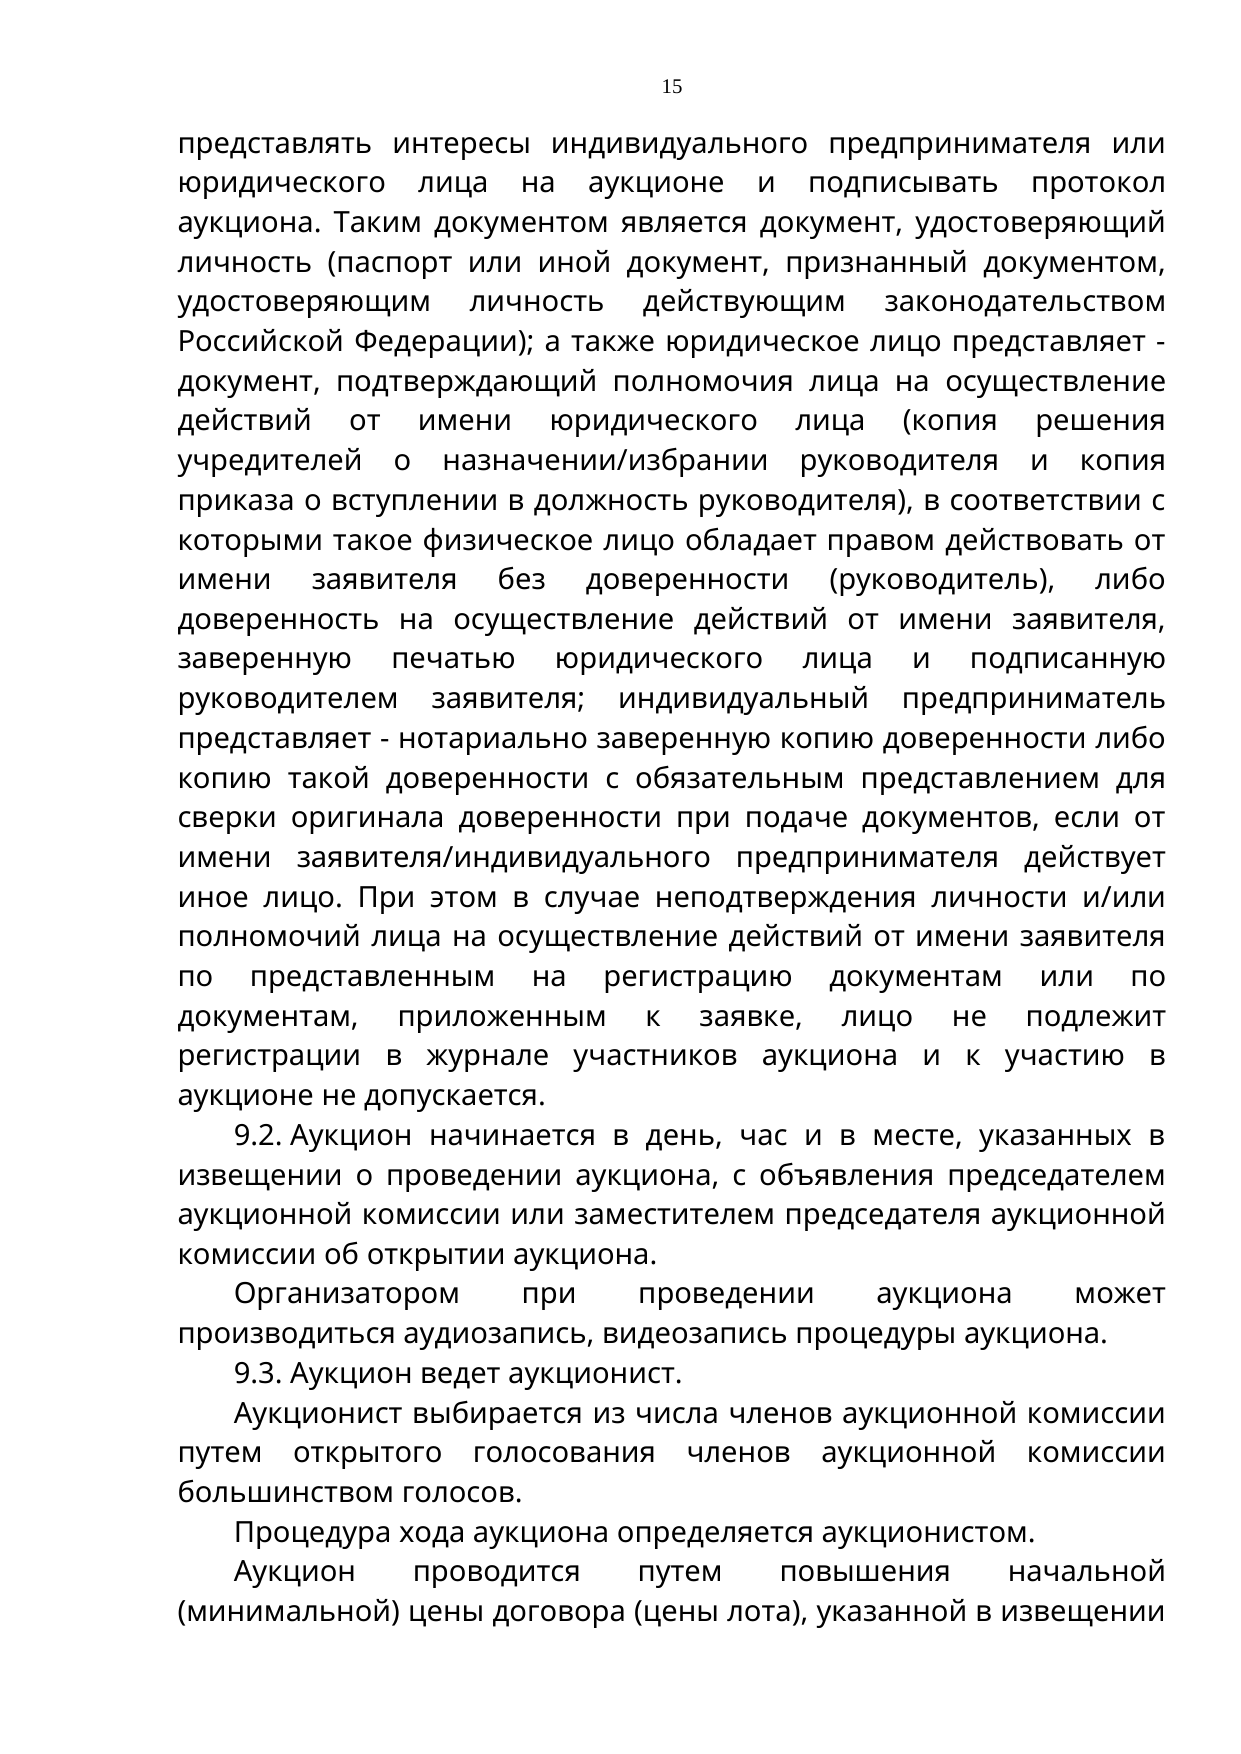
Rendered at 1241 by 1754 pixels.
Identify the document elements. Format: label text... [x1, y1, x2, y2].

text Аукционист выбирается из числа членов аукционной комиссии путем открытого голосования членов аукционной комиссии большинством голосов. [177, 1392, 1167, 1511]
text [177, 122, 1167, 1114]
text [177, 1551, 1167, 1630]
text 9.3. Аукцион ведет аукционист. [177, 1352, 1167, 1392]
text 9.2. Аукцион начинается в день, час и в месте, указанных в извещении о проведении аукциона, с объявления председателем аукционной комиссии или заместителем председателя аукционной комиссии об открытии аукциона. [177, 1114, 1167, 1273]
text Процедура хода аукциона определяется аукционистом. [177, 1511, 1167, 1551]
text Организатором при проведении аукциона может производиться аудиозапись, видеозапись процедуры аукциона. [177, 1273, 1167, 1352]
